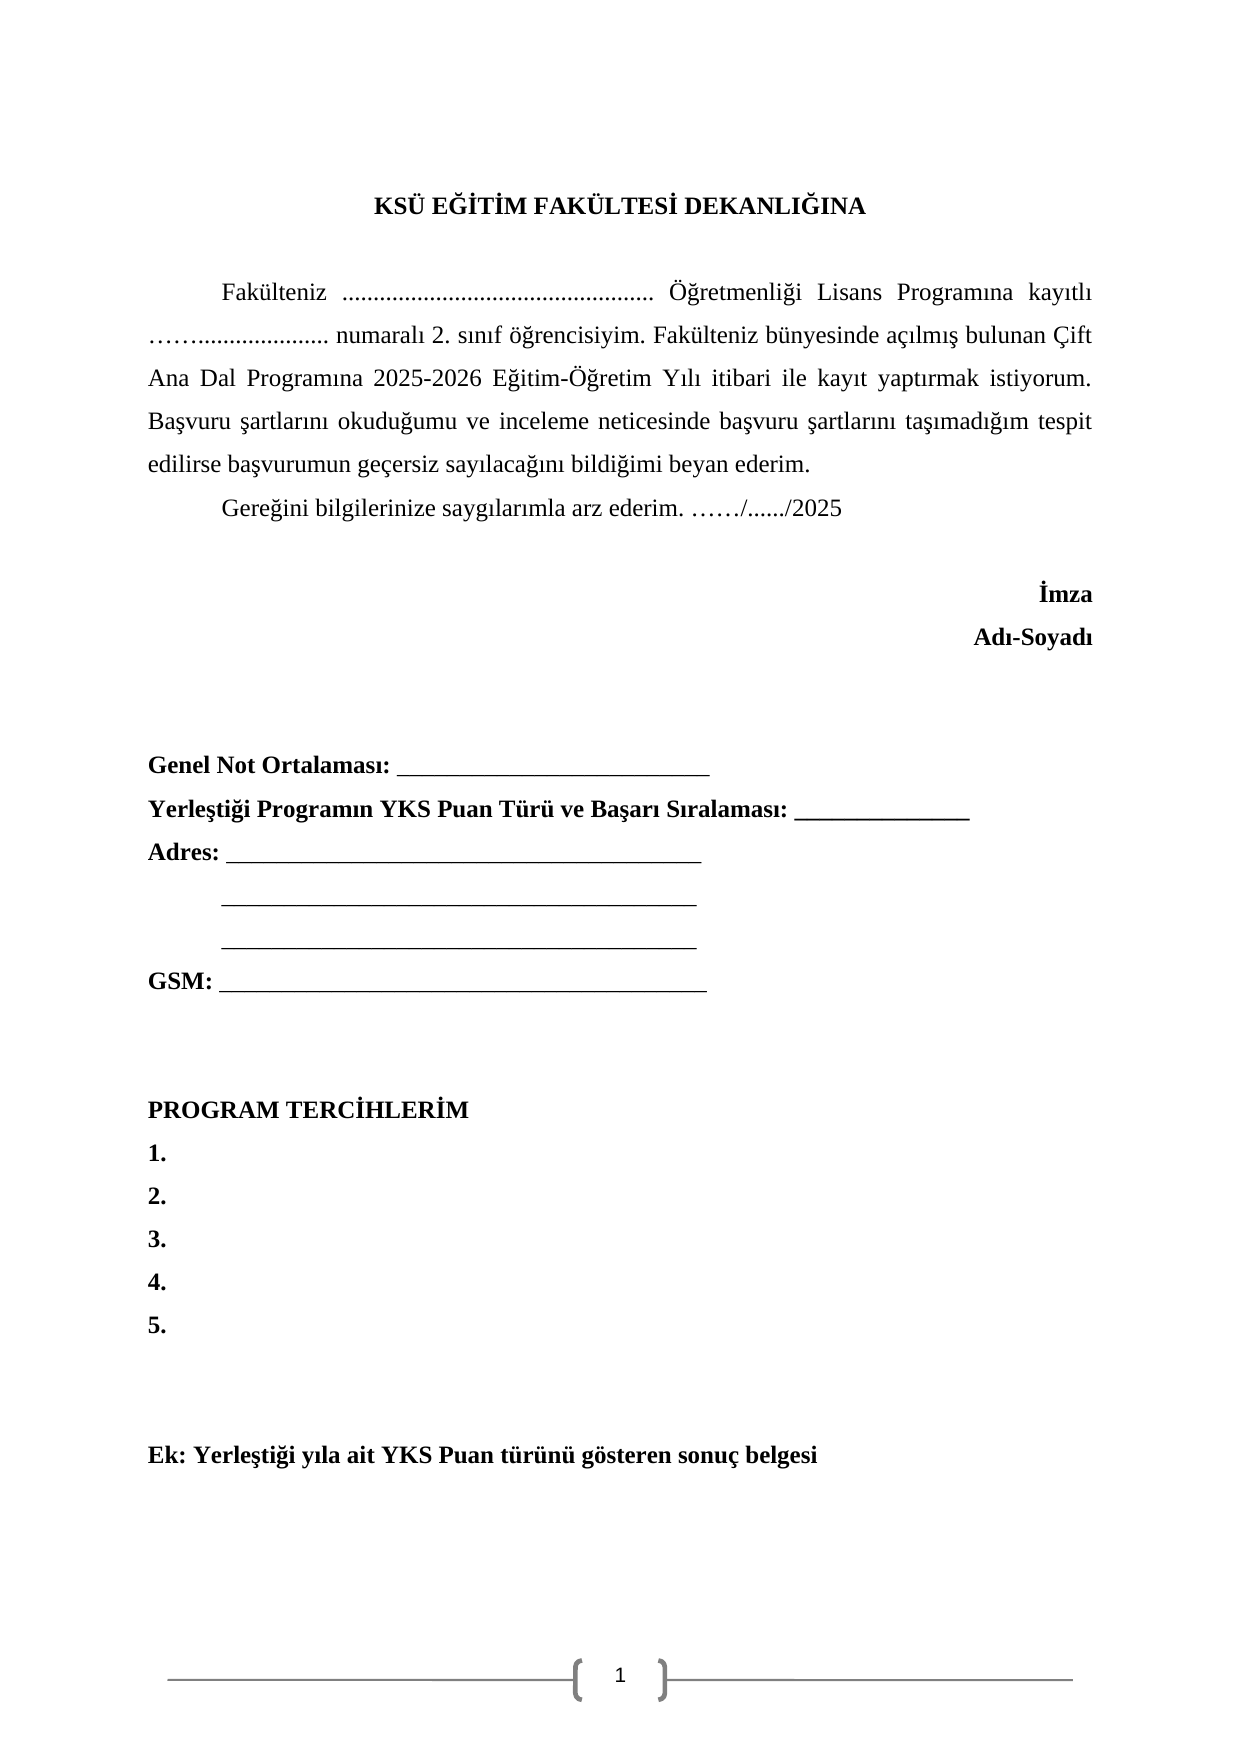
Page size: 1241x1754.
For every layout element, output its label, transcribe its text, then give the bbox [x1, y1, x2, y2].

text Adres: ______________________________________ [148, 837, 1093, 866]
text Gereğini bilgilerinize saygılarımla arz ederim. ……/....../2025 [148, 493, 1093, 521]
text 1. [148, 1138, 1093, 1167]
text GSM: _______________________________________ [148, 966, 1093, 995]
text ______________________________________ [148, 880, 1093, 909]
text 2. [148, 1181, 1093, 1210]
text 3. [148, 1224, 1093, 1253]
text Adı-Soyadı [148, 622, 1093, 651]
text Fakülteniz .................................................. Öğretmenliği Lisans Programına kayıtlı ……..................... numaralı 2. sınıf öğrencisiyim. Fakülteniz bünyesinde açılmış bulunan Çift Ana Dal Programına 2025-2026 Eğitim-Öğretim Yılı itibari ile kayıt yaptırmak istiyorum. Başvuru şartlarını okuduğumu ve inceleme neticesinde başvuru şartlarını taşımadığım tespit edilirse başvurumun geçersiz sayılacağını bildiğimi beyan ederim. [148, 277, 1093, 478]
text Genel Not Ortalaması: _________________________ [148, 751, 1093, 779]
text Ek: Yerleştiği yıla ait YKS Puan türünü gösteren sonuç belgesi [148, 1440, 1093, 1469]
text ______________________________________ [148, 923, 1093, 952]
text 4. [148, 1267, 1093, 1296]
text PROGRAM TERCİHLERİM [148, 1095, 1093, 1124]
text KSÜ EĞİTİM FAKÜLTESİ DEKANLIĞINA [148, 191, 1093, 219]
text 5. [148, 1311, 1093, 1339]
text Yerleştiği Programın YKS Puan Türü ve Başarı Sıralaması: ______________ [148, 794, 1093, 822]
text İmza [148, 579, 1093, 608]
